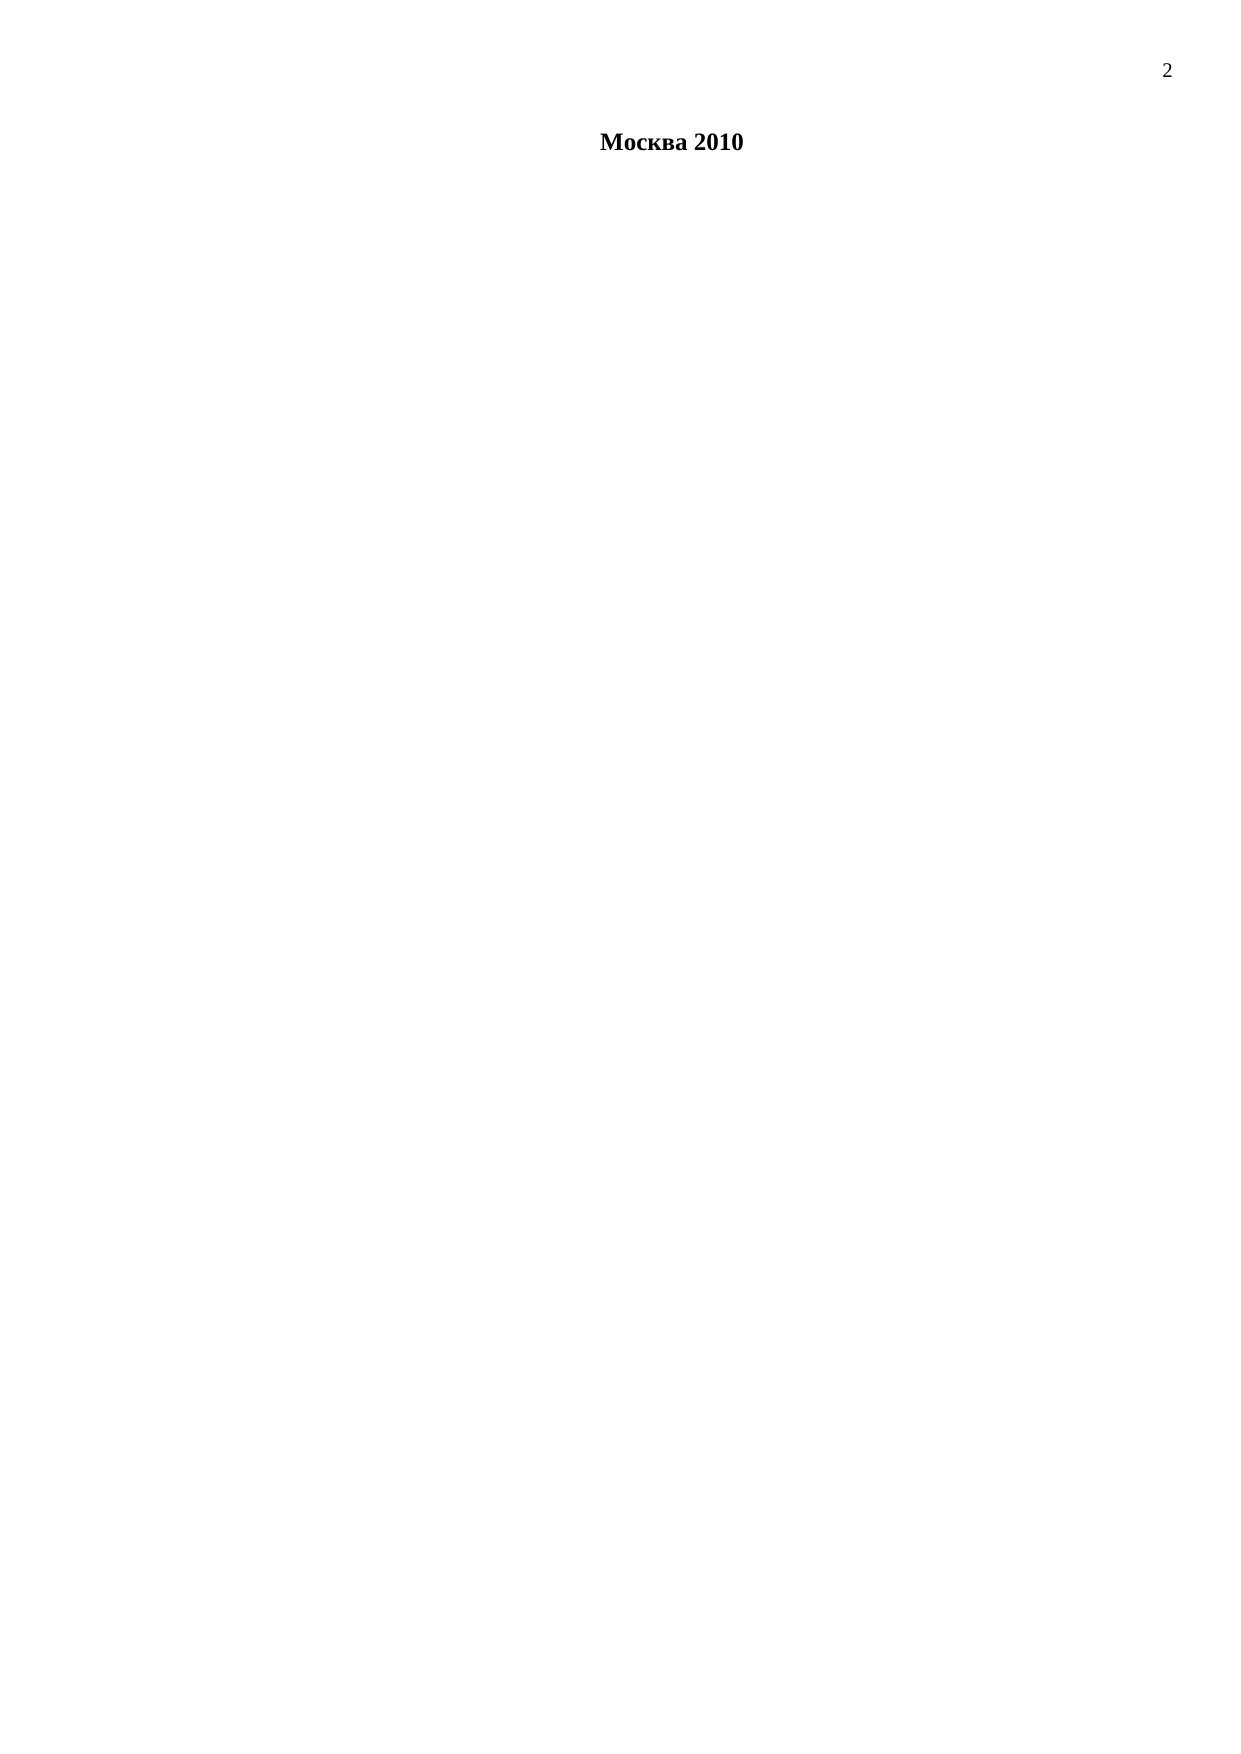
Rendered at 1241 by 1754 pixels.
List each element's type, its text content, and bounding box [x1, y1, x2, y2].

text Москва 2010 [177, 127, 1167, 156]
